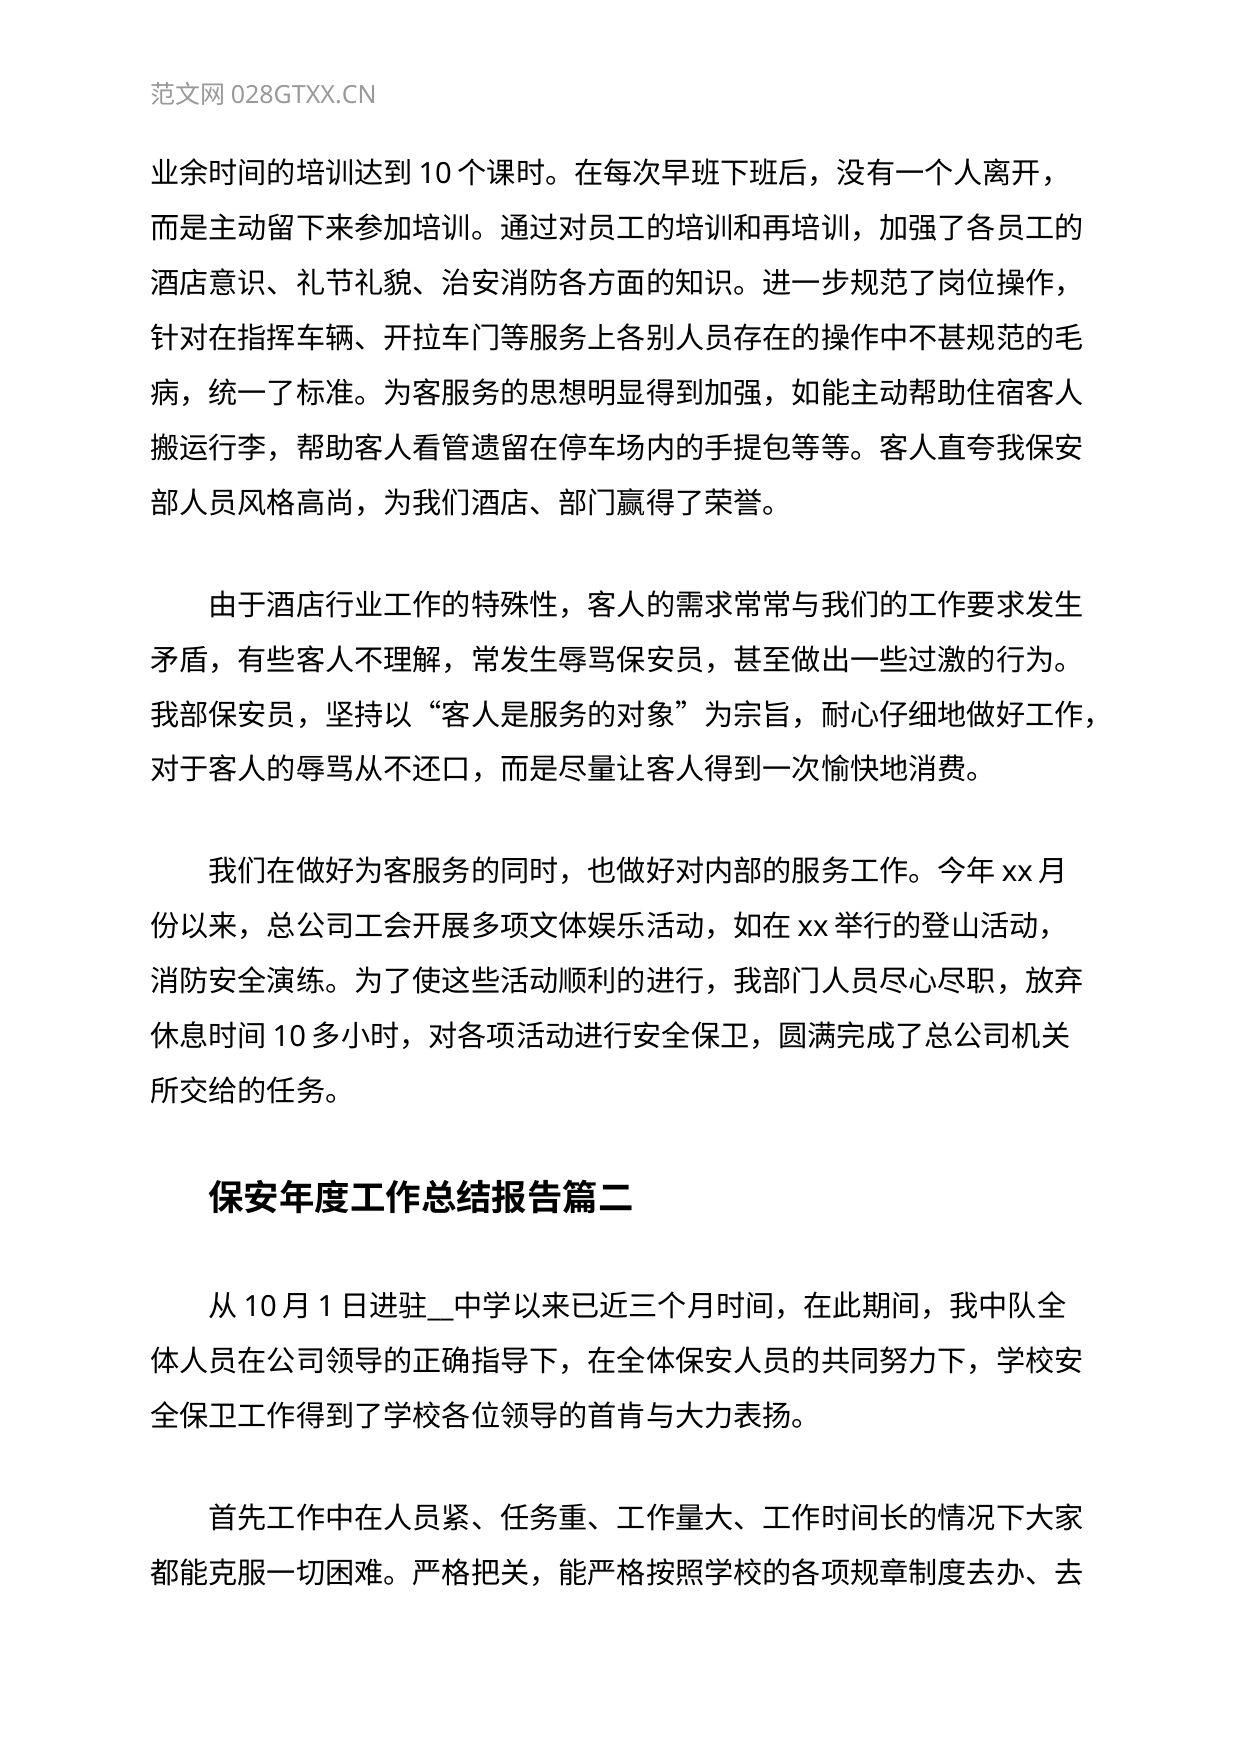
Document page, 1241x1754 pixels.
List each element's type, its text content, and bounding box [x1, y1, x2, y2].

text 我们在做好为客服务的同时，也做好对内部的服务工作。今年xx月份以来，总公司工会开展多项文体娱乐活动，如在xx举行的登山活动，消防安全演练。为了使这些活动顺利的进行，我部门人员尽心尽职，放弃休息时间10多小时，对各项活动进行安全保卫，圆满完成了总公司机关所交给的任务。 [150, 848, 1090, 1110]
text 由于酒店行业工作的特殊性，客人的需求常常与我们的工作要求发生矛盾，有些客人不理解，常发生辱骂保安员，甚至做出一些过激的行为。我部保安员，坚持以“客人是服务的对象”为宗旨，耐心仔细地做好工作，对于客人的辱骂从不还口，而是尽量让客人得到一次愉快地消费。 [150, 581, 1090, 788]
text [150, 1494, 1090, 1592]
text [150, 150, 1090, 522]
text 保安年度工作总结报告篇二 [150, 1169, 1090, 1221]
text 从10月1日进驻__中学以来已近三个月时间，在此期间，我中队全体人员在公司领导的正确指导下，在全体保安人员的共同努力下，学校安全保卫工作得到了学校各位领导的首肯与大力表扬。 [150, 1283, 1090, 1435]
